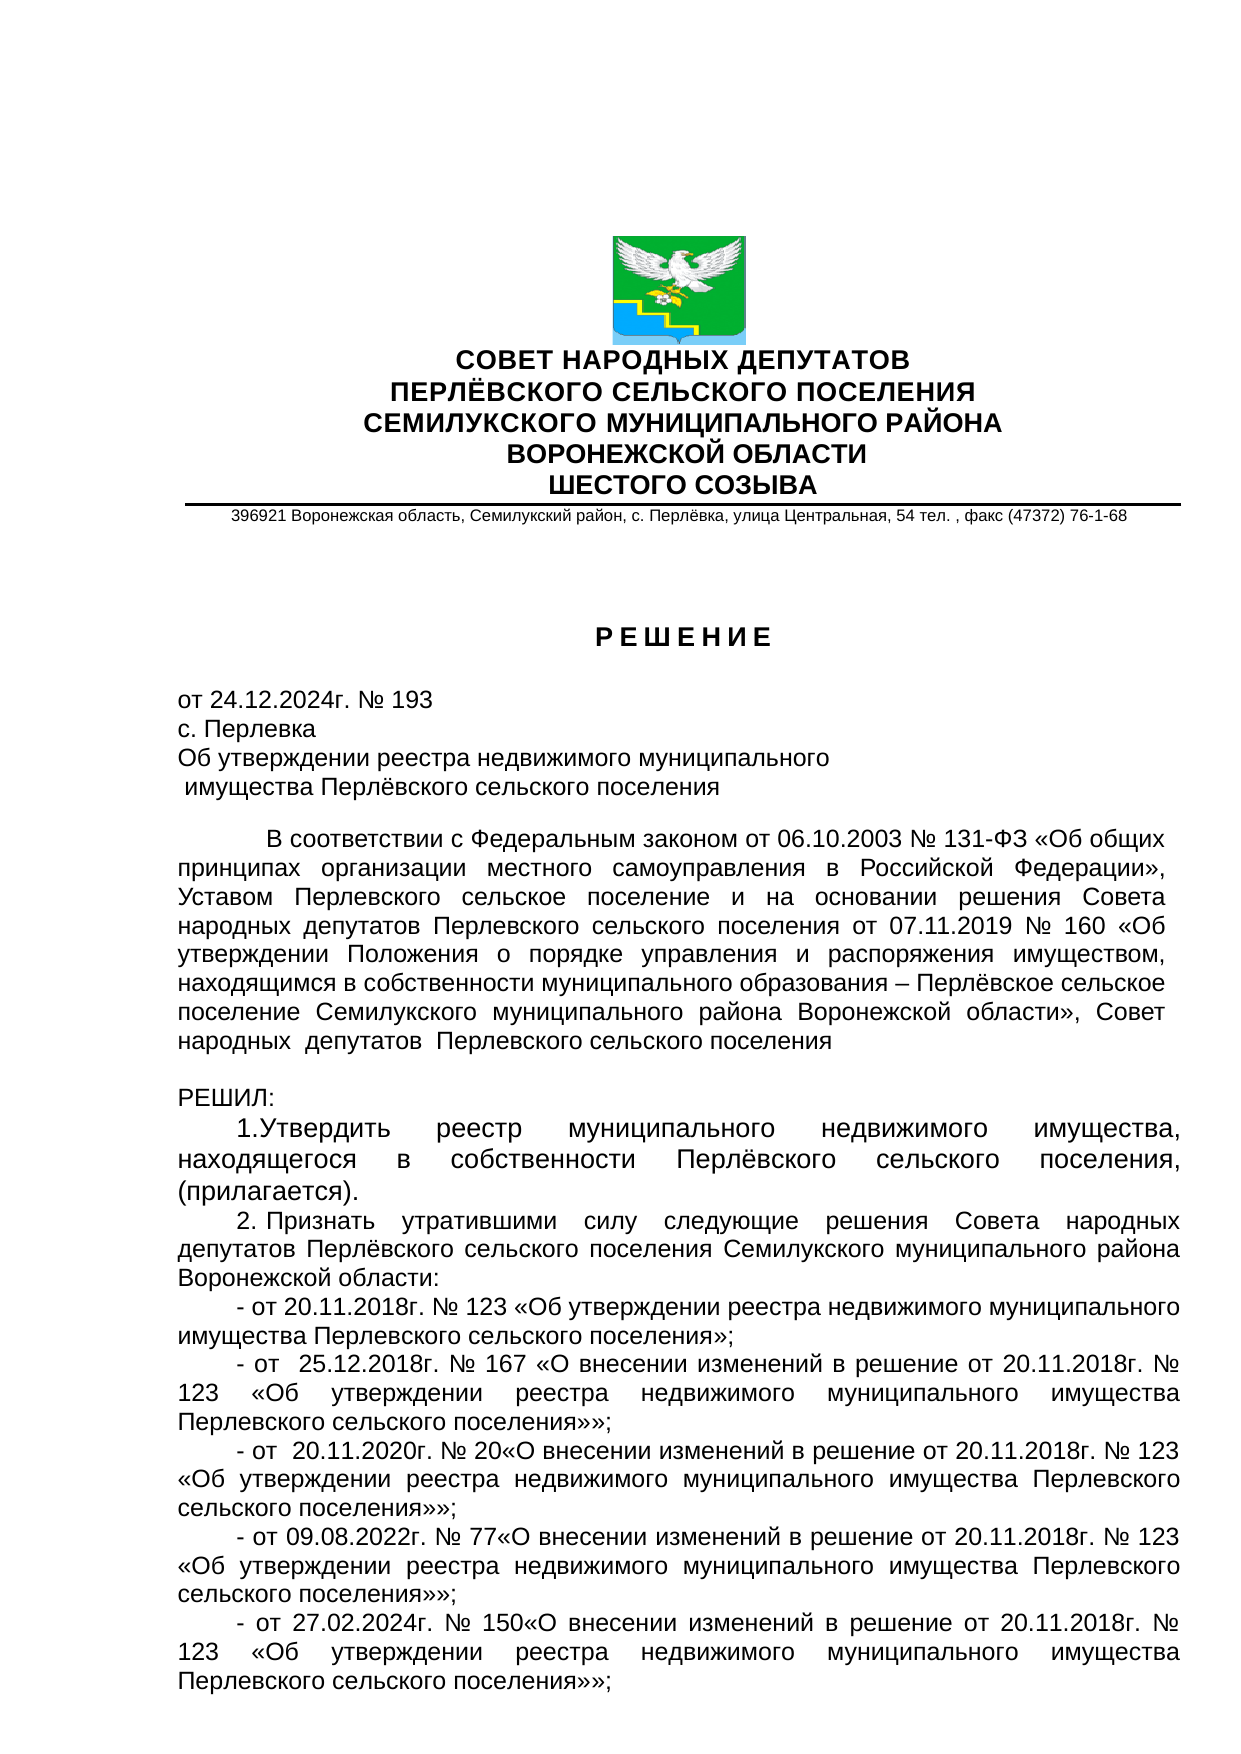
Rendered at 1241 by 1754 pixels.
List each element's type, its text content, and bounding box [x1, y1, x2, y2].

text РЕШИЛ: [177, 1083, 1194, 1112]
text ВОРОНЕЖСКОЙ ОБЛАСТИ [185, 438, 1181, 469]
text РЕШЕНИЕ [185, 621, 1181, 652]
list Признать утратившими силу следующие решения Совета народных депутатов Перлёвского сельского поселения Семилукского муниципального района Воронежской области: [177, 1206, 1181, 1292]
text 396921 Воронежская область, Семилукский район, с. Перлёвка, улица Центральная, 54 тел. , факс (47372) 76-1-68 [177, 506, 1181, 525]
text ШЕСТОГО СОЗЫВА [185, 469, 1181, 503]
text СОВЕТ НАРОДНЫХ ДЕПУТАТОВ [185, 344, 1181, 376]
text ПЕРЛЁВСКОГО СЕЛЬСКОГО ПОСЕЛЕНИЯ [185, 376, 1181, 407]
text СЕМИЛУКСКОГО МУНИЦИПАЛЬНОГО РАЙОНА [185, 407, 1181, 438]
text - от 20.11.2020г. № 20«О внесении изменений в решение от 20.11.2018г. № 123 «Об утверждении реестра недвижимого муниципального имущества Перлевского сельского поселения»»; [177, 1436, 1181, 1522]
text - от 25.12.2018г. № 167 «О внесении изменений в решение от 20.11.2018г. № 123 «Об утверждении реестра недвижимого муниципального имущества Перлевского сельского поселения»»; [177, 1349, 1181, 1436]
text - от 27.02.2024г. № 150«О внесении изменений в решение от 20.11.2018г. № 123 «Об утверждении реестра недвижимого муниципального имущества Перлевского сельского поселения»»; [177, 1608, 1181, 1694]
list Утвердить реестр муниципального недвижимого имущества, находящегося в собственности Перлёвского сельского поселения, (прилагается). [177, 1112, 1181, 1206]
title В соответствии с Федеральным законом от 06.10.2003 № 131-ФЗ «Об общих принципах организации местного самоуправления в Российской Федерации», Уставом Перлевского сельское поселение и на основании решения Совета народных депутатов Перлевского сельского поселения от 07.11.2019 № 160 «Об утверждении Положения о порядке управления и распоряжения имуществом, находящимся в собственности муниципального образования – Перлёвское сельское поселение Семилукского муниципального района Воронежской области», Совет народных депутатов Перлевского сельского поселения [177, 824, 1166, 1054]
picture [612, 236, 746, 345]
text от 24.12.2024г. № 193 [177, 686, 1181, 714]
text имущества Перлёвского сельского поселения [177, 772, 1166, 801]
text - от 09.08.2022г. № 77«О внесении изменений в решение от 20.11.2018г. № 123 «Об утверждении реестра недвижимого муниципального имущества Перлевского сельского поселения»»; [177, 1522, 1181, 1608]
text Об утверждении реестра недвижимого муниципального [177, 743, 1166, 772]
text - от 20.11.2018г. № 123 «Об утверждении реестра недвижимого муниципального имущества Перлевского сельского поселения»; [177, 1292, 1181, 1349]
text с. Перлевка [177, 714, 1181, 743]
